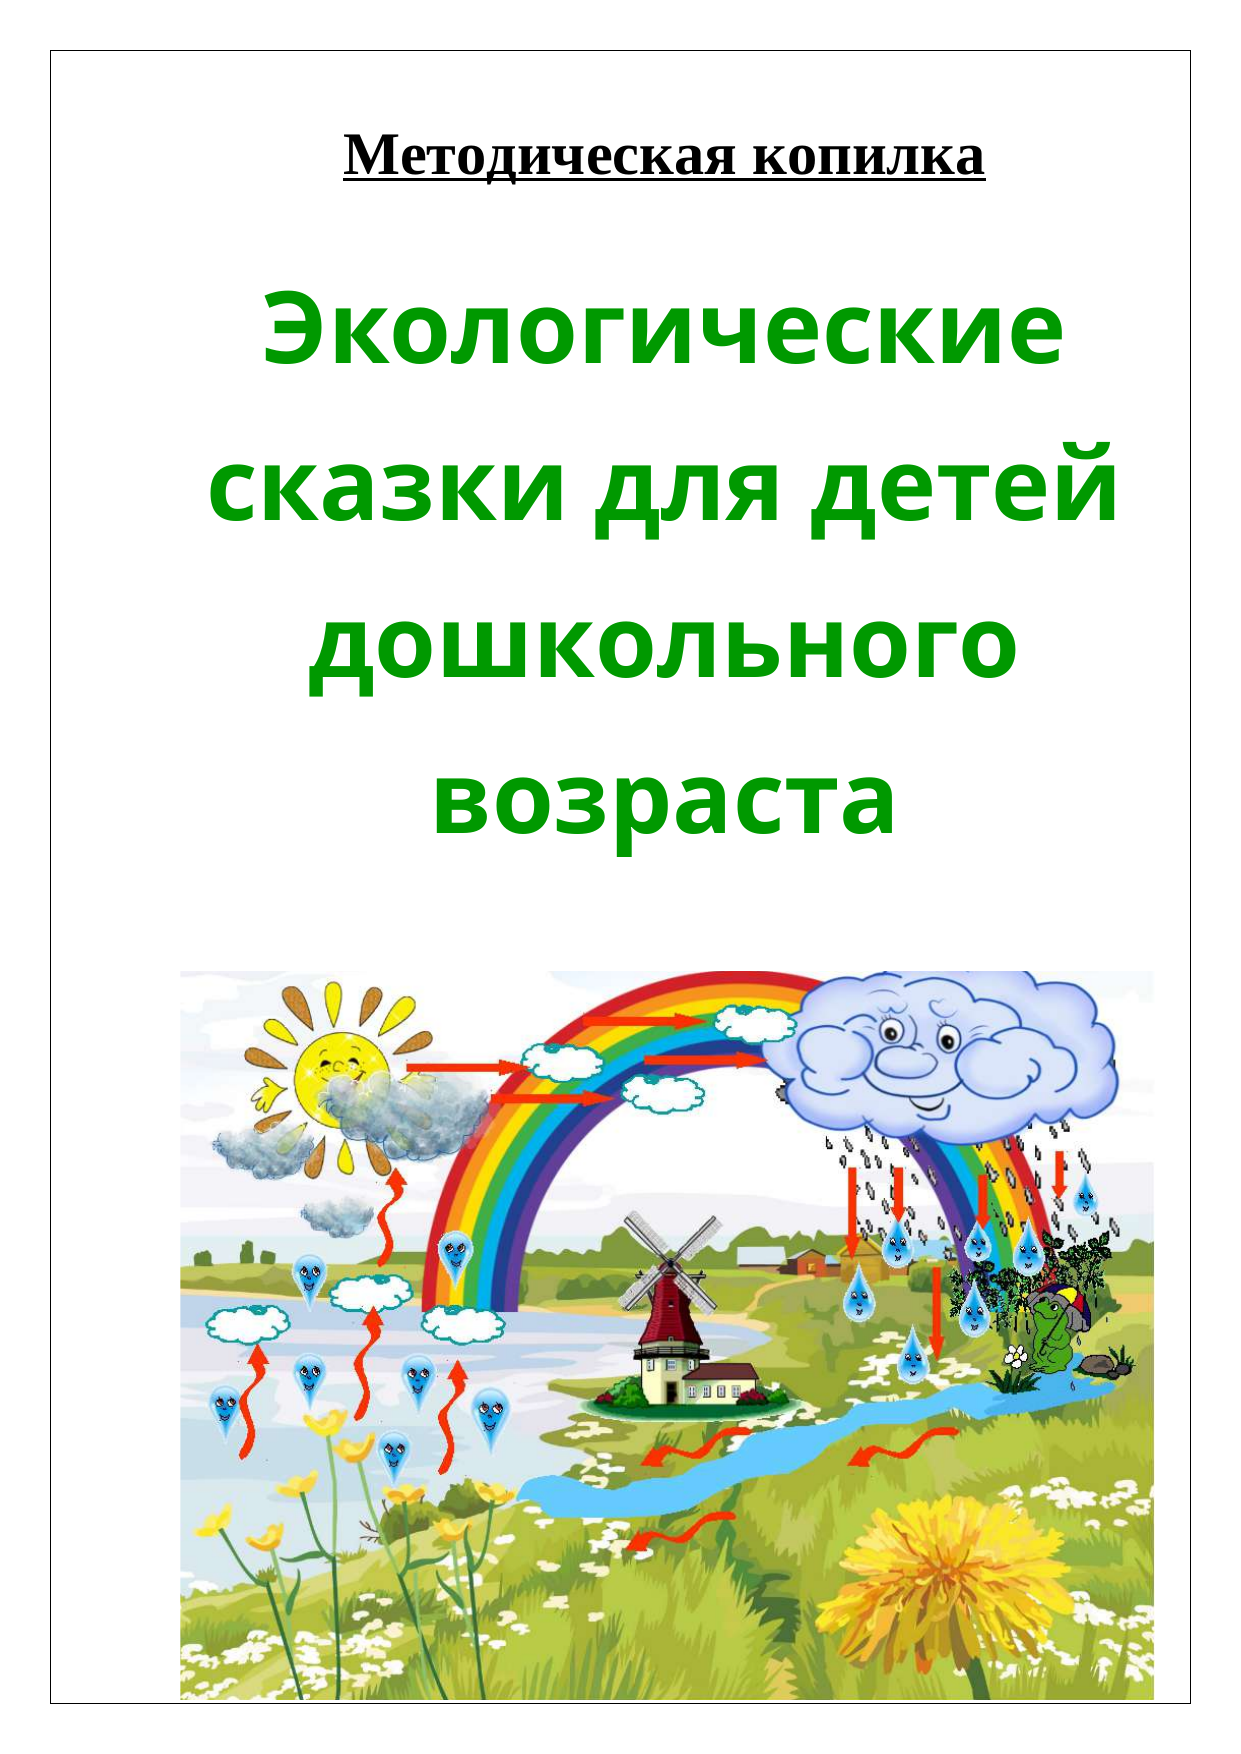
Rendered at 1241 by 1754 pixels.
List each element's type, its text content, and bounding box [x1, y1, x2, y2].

text Методическая копилка [177, 118, 1152, 188]
picture [180, 971, 1155, 1698]
text Экологические сказки для детей дошкольного возраста [177, 257, 1152, 863]
